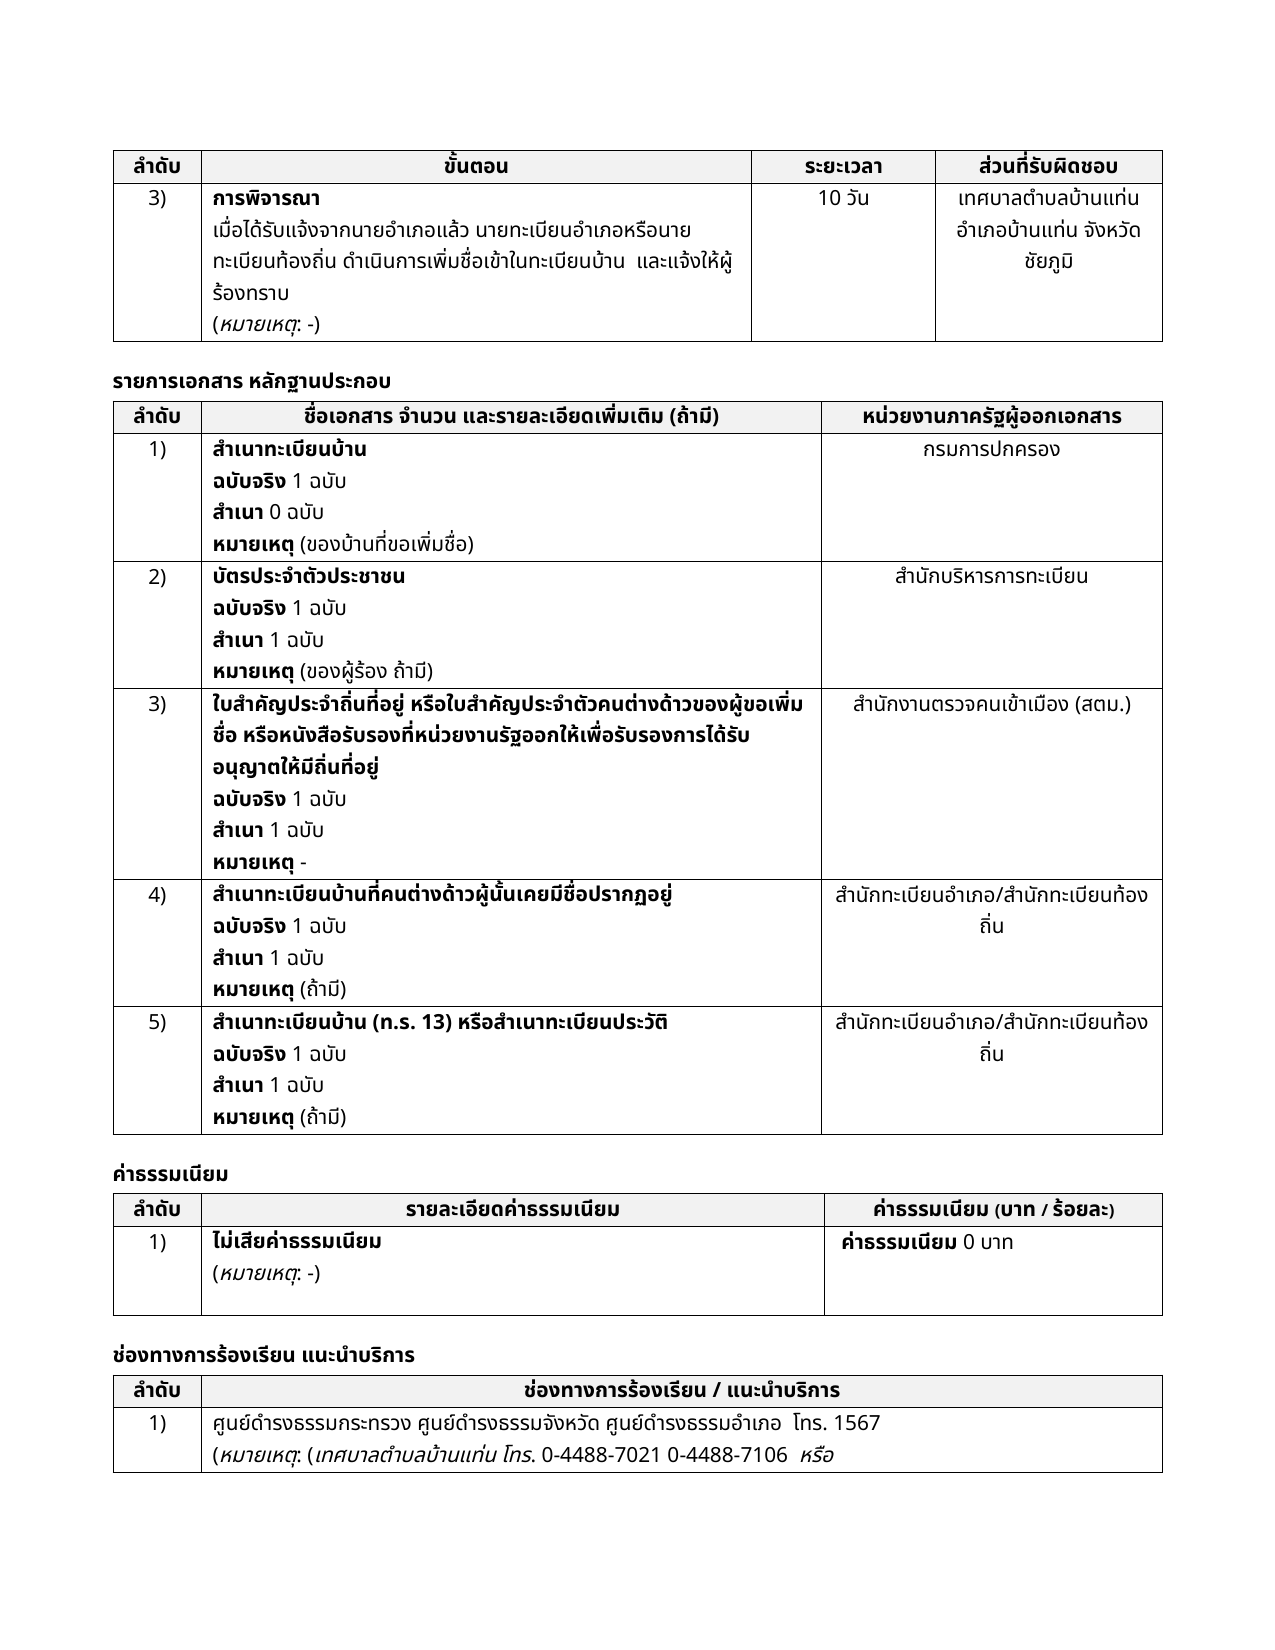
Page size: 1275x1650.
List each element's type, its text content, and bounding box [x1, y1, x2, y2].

text ช่องทางการร้องเรียน แนะนำบริการ [112, 1341, 1162, 1372]
table_cell 1) [114, 1227, 201, 1315]
table_header ช่องทางการร้องเรียน / แนะนำบริการ [202, 1376, 1162, 1407]
table_cell 2) [114, 562, 201, 688]
table_cell 3) [114, 184, 201, 341]
table_cell สำนักทะเบียนอำเภอ/สำนักทะเบียนท้องถิ่น [822, 1007, 1162, 1134]
table_cell 1) [114, 1408, 201, 1472]
table_cell สำนักงานตรวจคนเข้าเมือง (สตม.) [822, 689, 1162, 879]
table_header ลำดับ [114, 1376, 201, 1407]
table_cell กรมการปกครอง [822, 434, 1162, 561]
table_header ขั้นตอน [202, 151, 751, 182]
table_cell สำนักบริหารการทะเบียน [822, 562, 1162, 688]
table_cell 5) [114, 1007, 201, 1134]
table_header รายละเอียดค่าธรรมเนียม [202, 1194, 824, 1226]
table_header ลำดับ [114, 151, 201, 182]
table_cell 10 วัน [752, 184, 935, 341]
table_cell สำเนาทะเบียนบ้านที่คนต่างด้าวผู้นั้นเคยมีชื่อปรากฏอยู่ ฉบับจริง 1 ฉบับ สำเนา 1 ฉบับ (ถ้ามี) [202, 880, 821, 1006]
table_cell ค่าธรรมเนียม 0 บาท [825, 1227, 1162, 1315]
table_cell 3) [114, 689, 201, 879]
table_header ลำดับ [114, 1194, 201, 1226]
table_cell สำเนาทะเบียนบ้าน (ท.ร. 13) หรือสำเนาทะเบียนประวัติ ฉบับจริง 1 ฉบับ สำเนา 1 ฉบับ (ถ้ามี) [202, 1007, 821, 1134]
table_cell ไม่เสียค่าธรรมเนียม (หมายเหตุ: -) [202, 1227, 824, 1315]
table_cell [936, 184, 1162, 341]
table_cell 1) [114, 434, 201, 561]
table_header ชื่อเอกสาร จำนวน และรายละเอียดเพิ่มเติม (ถ้ามี) [202, 402, 821, 433]
table_cell การพิจารณา เมื่อได้รับแจ้งจากนายอำเภอแล้ว นายทะเบียนอำเภอหรือนายทะเบียนท้องถิ่น ดำเนินการเพิ่มชื่อเข้าในทะเบียนบ้าน และแจ้งให้ผู้ร้องทราบ (หมายเหตุ: -) [202, 184, 751, 341]
table_header ส่วนที่รับผิดชอบ [936, 151, 1162, 182]
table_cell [202, 1408, 1162, 1472]
table_header ระยะเวลา [752, 151, 935, 182]
text ค่าธรรมเนียม [112, 1159, 1162, 1191]
table_header ลำดับ [114, 402, 201, 433]
table_header หน่วยงานภาครัฐผู้ออกเอกสาร [822, 402, 1162, 433]
table_cell 4) [114, 880, 201, 1006]
text รายการเอกสาร หลักฐานประกอบ [112, 367, 1162, 398]
table_header ค่าธรรมเนียม (บาท / ร้อยละ) [825, 1194, 1162, 1226]
table_cell บัตรประจำตัวประชาชน ฉบับจริง 1 ฉบับ สำเนา 1 ฉบับ (ของผู้ร้อง ถ้ามี) [202, 562, 821, 688]
table_cell สำนักทะเบียนอำเภอ/สำนักทะเบียนท้องถิ่น [822, 880, 1162, 1006]
table_cell สำเนาทะเบียนบ้าน ฉบับจริง 1 ฉบับ สำเนา 0 ฉบับ (ของบ้านที่ขอเพิ่มชื่อ) [202, 434, 821, 561]
table_cell ใบสำคัญประจำถิ่นที่อยู่ หรือใบสำคัญประจำตัวคนต่างด้าวของผู้ขอเพิ่มชื่อ หรือหนังสือรับรองที่หน่วยงานรัฐออกให้เพื่อรับรองการได้รับอนุญาตให้มีถิ่นที่อยู่ ฉบับจริง 1 ฉบับ สำเนา 1 ฉบับ - [202, 689, 821, 879]
